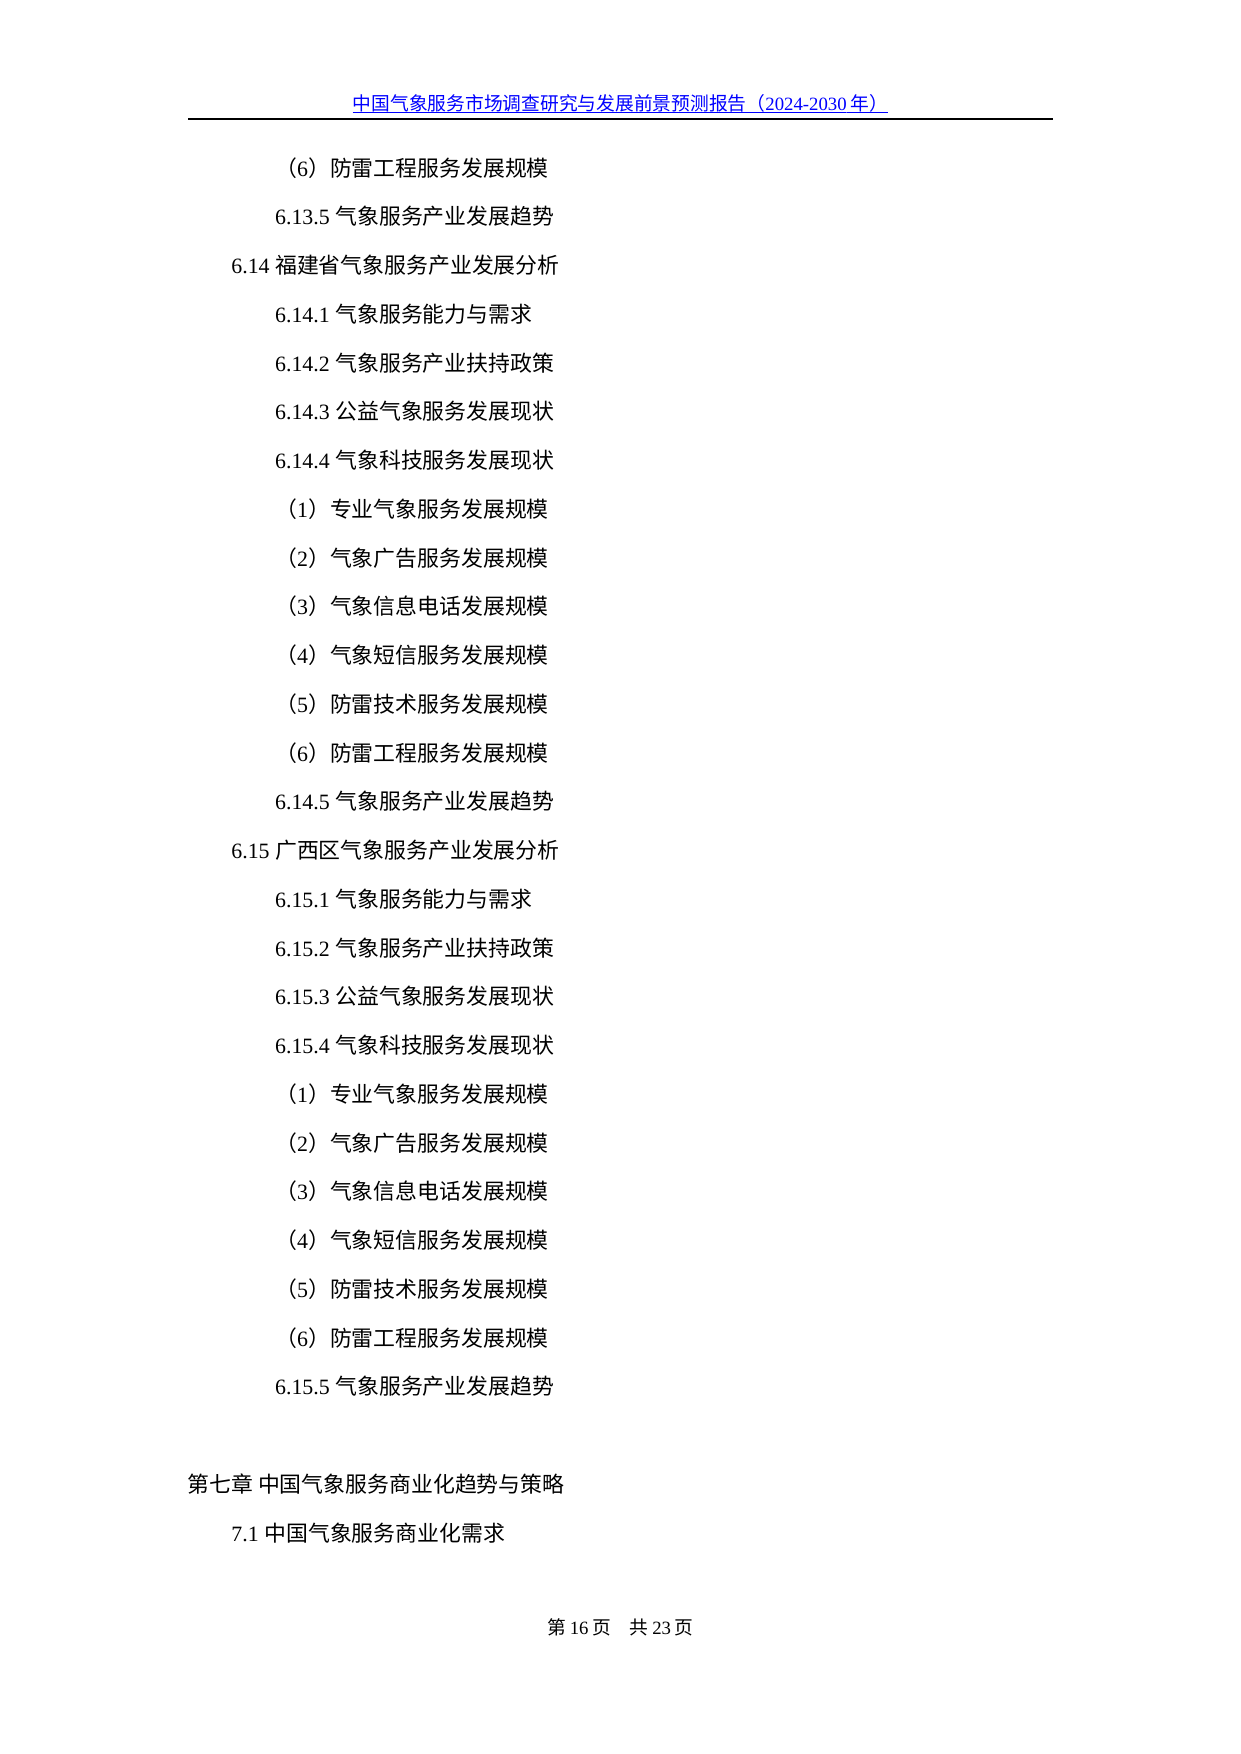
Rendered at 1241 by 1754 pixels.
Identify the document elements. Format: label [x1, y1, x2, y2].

text [187, 150, 1053, 1548]
